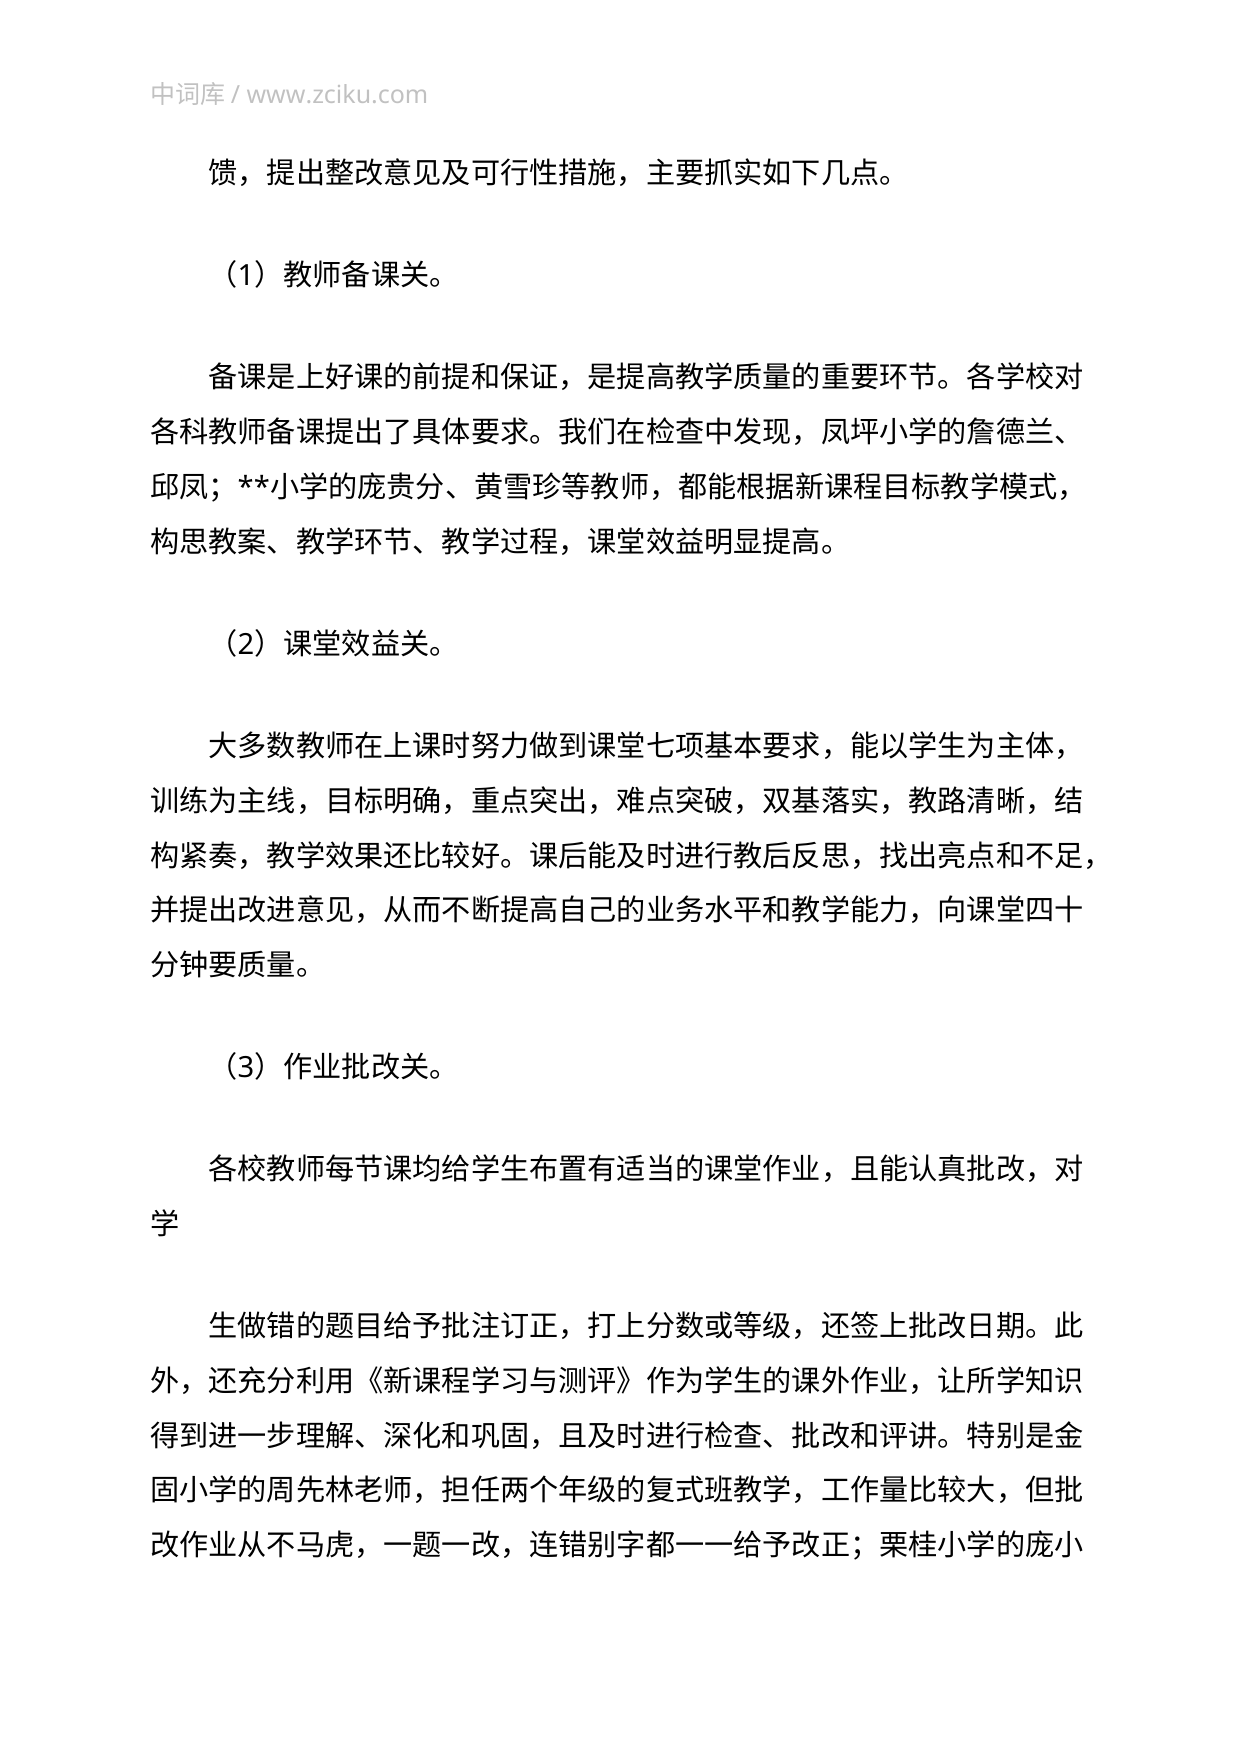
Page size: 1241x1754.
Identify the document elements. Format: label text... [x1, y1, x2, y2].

text （3）作业批改关。 [150, 1044, 1090, 1086]
text 各校教师每节课均给学生布置有适当的课堂作业，且能认真批改，对学 [150, 1146, 1090, 1243]
text 备课是上好课的前提和保证，是提高教学质量的重要环节。各学校对各科教师备课提出了具体要求。我们在检查中发现，凤坪小学的詹德兰、邱凤；**小学的庞贵分、黄雪珍等教师，都能根据新课程目标教学模式，构思教案、教学环节、教学过程，课堂效益明显提高。 [150, 354, 1090, 561]
text 馈，提出整改意见及可行性措施，主要抓实如下几点。 [150, 150, 1090, 192]
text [150, 1302, 1090, 1564]
text （2）课堂效益关。 [150, 620, 1090, 663]
text （1）教师备课关。 [150, 252, 1090, 294]
text 大多数教师在上课时努力做到课堂七项基本要求，能以学生为主体，训练为主线，目标明确，重点突出，难点突破，双基落实，教路清晰，结构紧奏，教学效果还比较好。课后能及时进行教后反思，找出亮点和不足，并提出改进意见，从而不断提高自己的业务水平和教学能力，向课堂四十分钟要质量。 [150, 722, 1090, 984]
